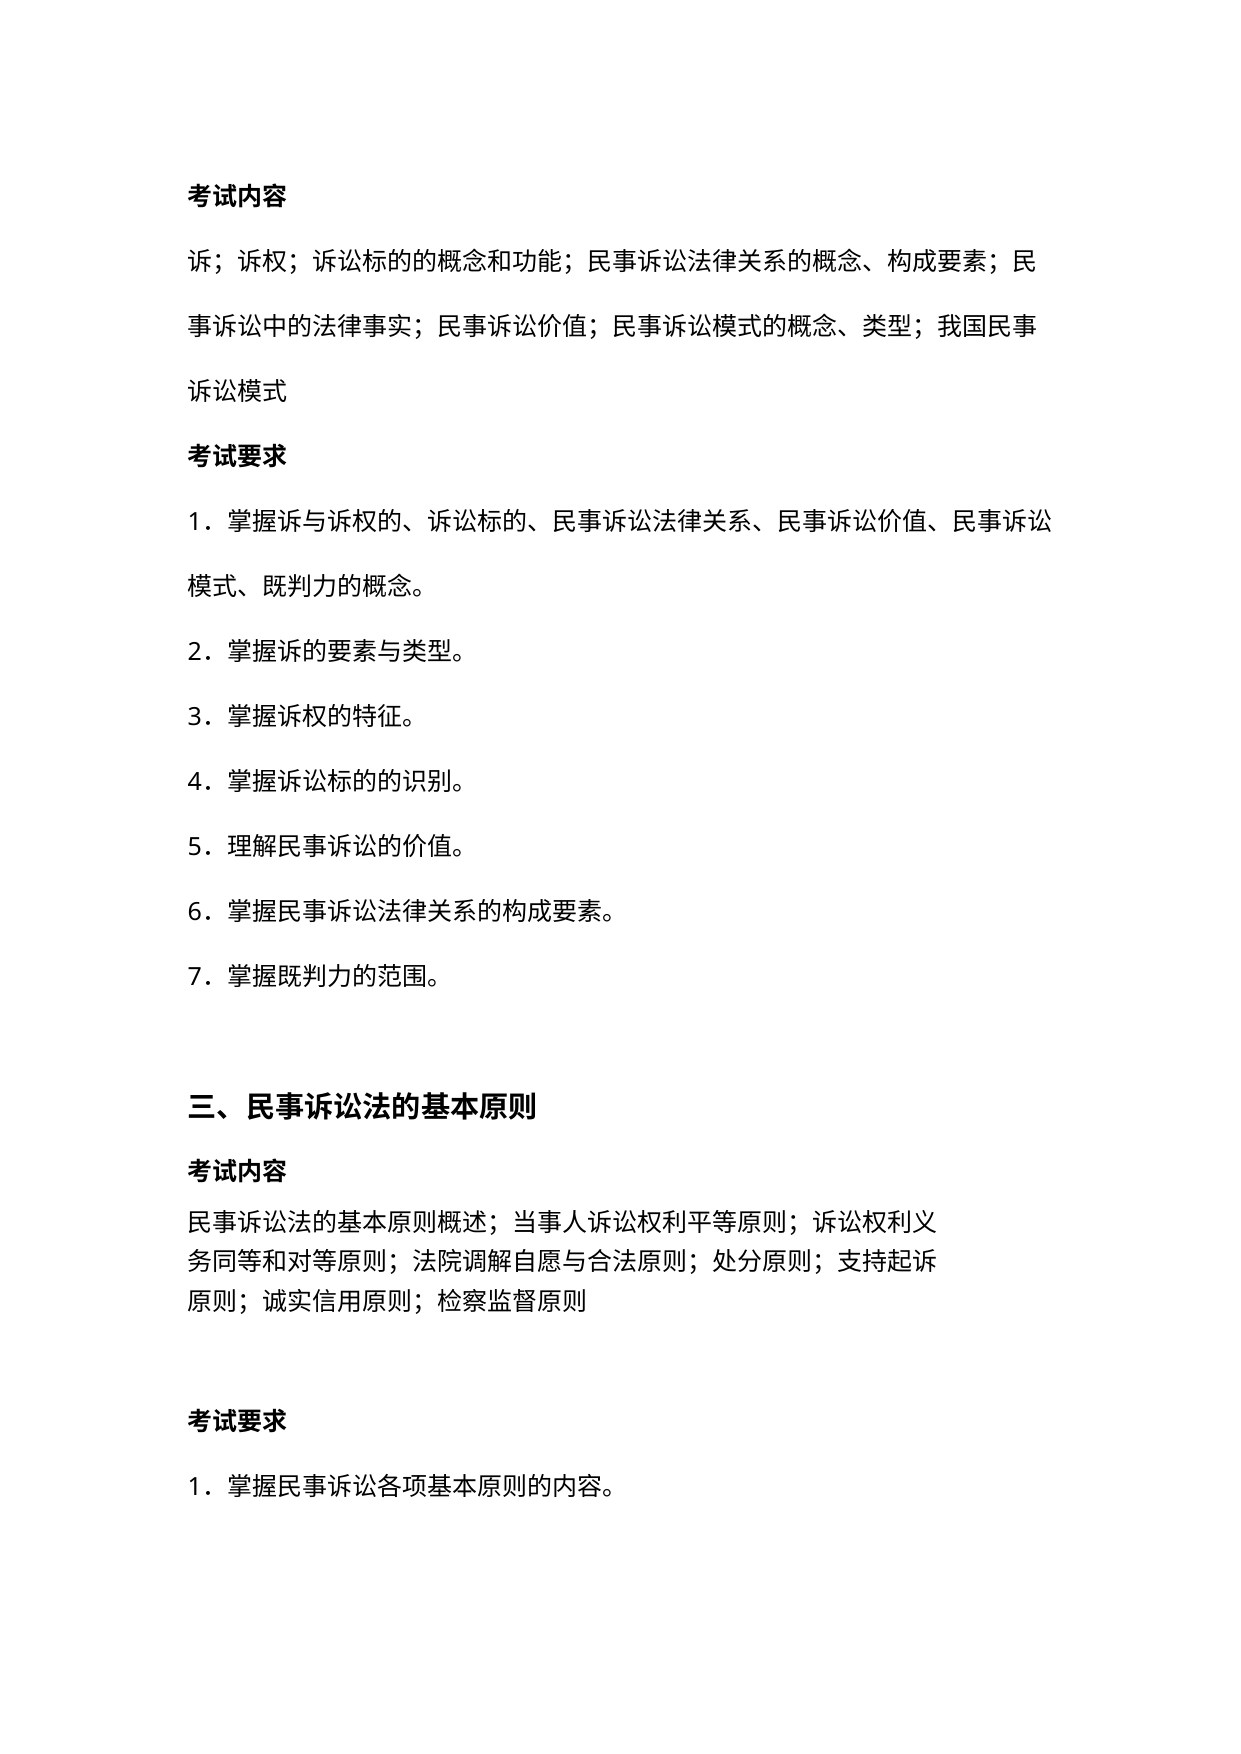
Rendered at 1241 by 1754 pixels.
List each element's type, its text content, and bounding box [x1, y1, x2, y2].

text 2．掌握诉的要素与类型。 [187, 617, 1053, 682]
text 考试要求 [187, 422, 1053, 487]
text 诉；诉权；诉讼标的的概念和功能；民事诉讼法律关系的概念、构成要素；民事诉讼中的法律事实；民事诉讼价值；民事诉讼模式的概念、类型；我国民事诉讼模式 [187, 227, 1053, 422]
text 5．理解民事诉讼的价值。 [187, 812, 1053, 877]
text 三、民事诉讼法的基本原则 [187, 1072, 1053, 1137]
text 考试内容 [187, 162, 1053, 227]
text 1．掌握民事诉讼各项基本原则的内容。 [187, 1452, 1053, 1517]
text 民事诉讼法的基本原则概述；当事人诉讼权利平等原则；诉讼权利义务同等和对等原则；法院调解自愿与合法原则；处分原则；支持起诉原则；诚实信用原则；检察监督原则 [188, 1202, 959, 1318]
text 6．掌握民事诉讼法律关系的构成要素。 [187, 877, 1053, 942]
text 考试要求 [187, 1387, 1053, 1452]
text 4．掌握诉讼标的的识别。 [187, 747, 1053, 812]
text 3．掌握诉权的特征。 [187, 682, 1053, 747]
text 考试内容 [187, 1137, 1053, 1202]
text 7．掌握既判力的范围。 [187, 942, 1053, 1007]
text 1．掌握诉与诉权的、诉讼标的、民事诉讼法律关系、民事诉讼价值、民事诉讼模式、既判力的概念。 [187, 487, 1053, 617]
